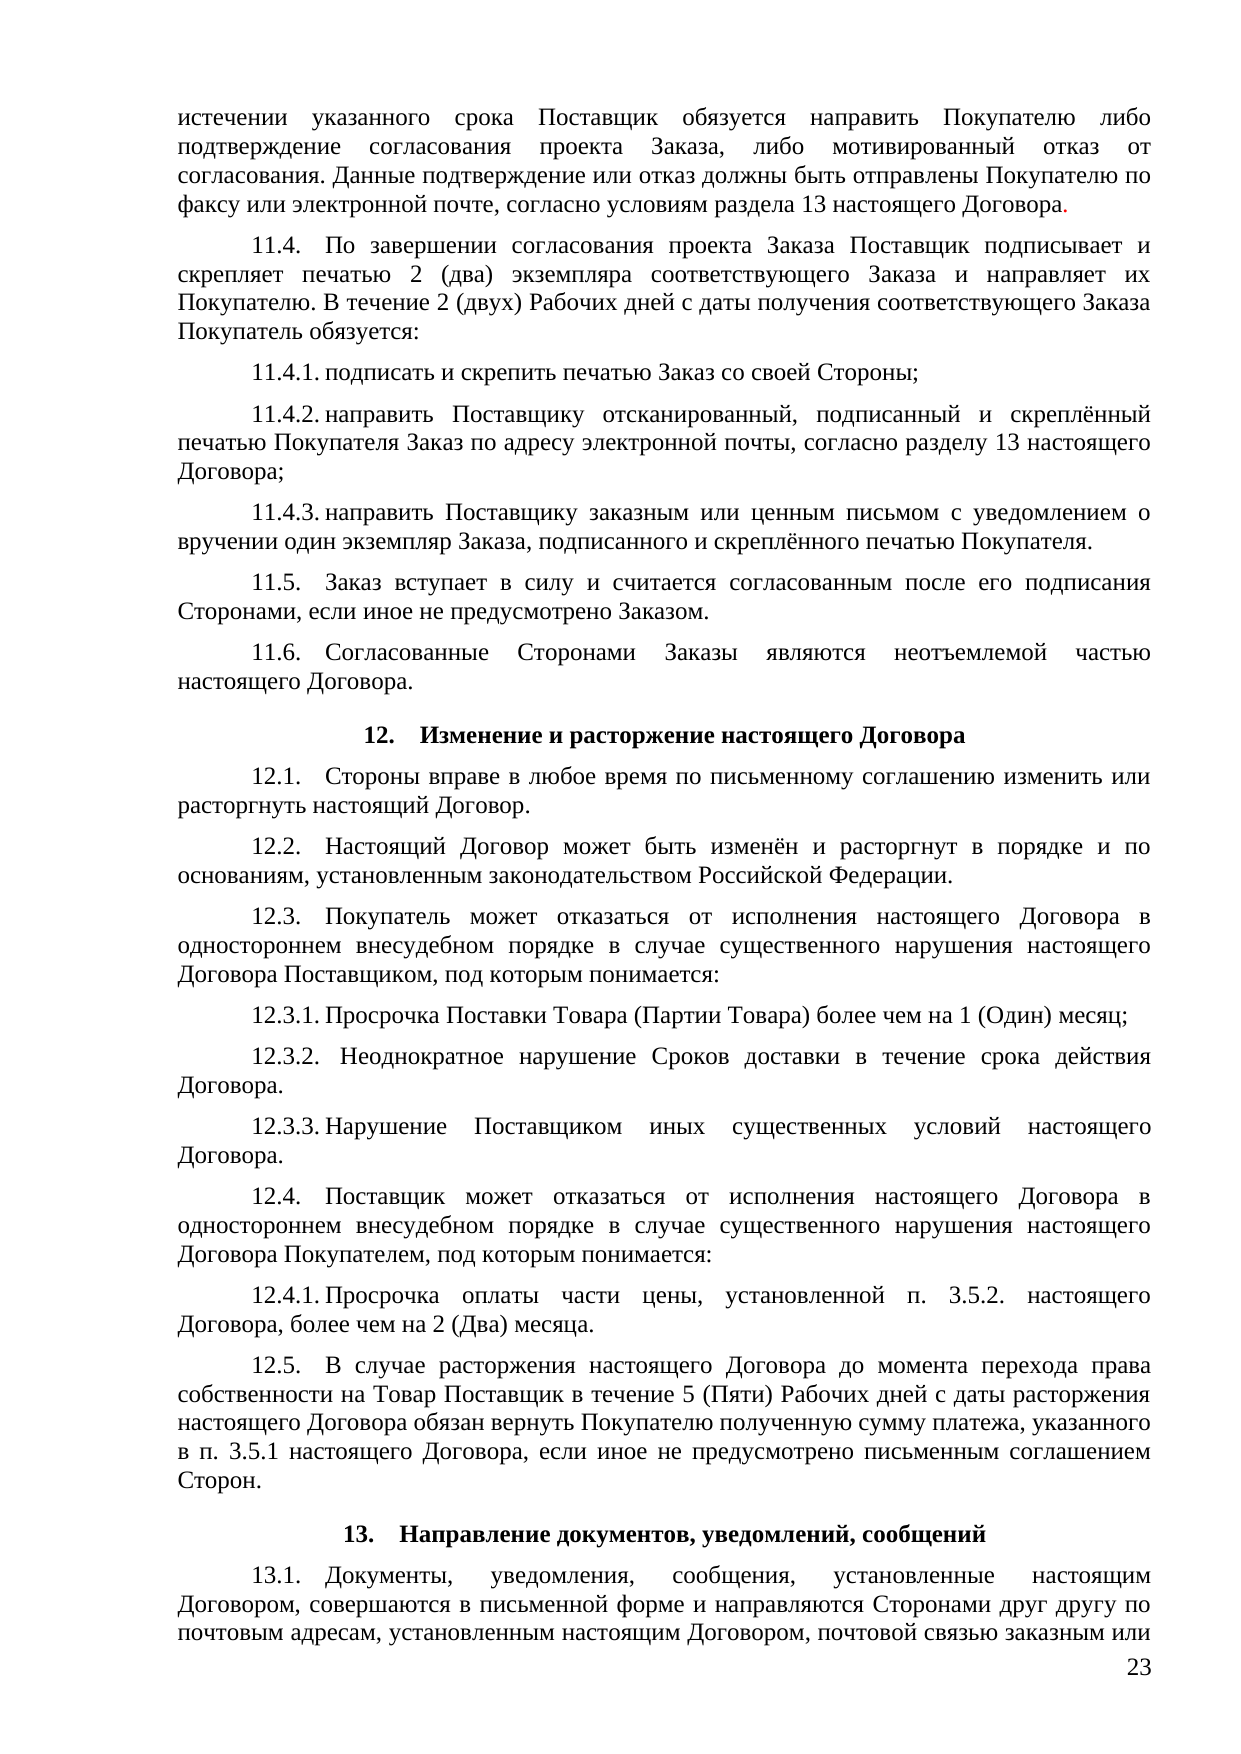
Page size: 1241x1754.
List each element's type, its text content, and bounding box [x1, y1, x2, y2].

list Изменение и расторжение настоящего Договора [177, 720, 1152, 749]
list В случае расторжения настоящего Договора до момента перехода права собственности на Товар Поставщик в течение 5 (Пяти) Рабочих дней с даты расторжения настоящего Договора обязан вернуть Покупателю полученную сумму платежа, указанного в п. 3.5.1 настоящего Договора, если иное не предусмотрено письменным соглашением Сторон. [177, 1350, 1152, 1494]
list Согласованные Сторонами Заказы являются неотъемлемой частью настоящего Договора. [177, 637, 1152, 695]
list Просрочка оплаты части цены, установленной п. 3.5.2. настоящего Договора, более чем на 2 (Два) месяца. [177, 1280, 1152, 1337]
list Настоящий Договор может быть изменён и расторгнут в порядке и по основаниям, установленным законодательством Российской Федерации. [177, 831, 1152, 889]
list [177, 1560, 1152, 1646]
list Покупатель может отказаться от исполнения настоящего Договора в одностороннем внесудебном порядке в случае существенного нарушения настоящего Договора Поставщиком, под которым понимается: [177, 901, 1152, 987]
list Направление документов, уведомлений, сообщений [177, 1519, 1152, 1547]
list Нарушение Поставщиком иных существенных условий настоящего Договора. [177, 1111, 1152, 1169]
list направить Поставщику заказным или ценным письмом с уведомлением о вручении один экземпляр Заказа, подписанного и скреплённого печатью Покупателя. [177, 497, 1152, 555]
list подписать и скрепить печатью Заказ со своей Стороны; [177, 357, 1152, 386]
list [177, 102, 1152, 217]
list По завершении согласования проекта Заказа Поставщик подписывает и скрепляет печатью 2 (два) экземпляра соответствующего Заказа и направляет их Покупателю. В течение 2 (двух) Рабочих дней с даты получения соответствующего Заказа Покупатель обязуется: [177, 230, 1152, 345]
list Заказ вступает в силу и считается согласованным после его подписания Сторонами, если иное не предусмотрено Заказом. [177, 567, 1152, 625]
list Просрочка Поставки Товара (Партии Товара) более чем на 1 (Один) месяц; [177, 1000, 1152, 1029]
list Поставщик может отказаться от исполнения настоящего Договора в одностороннем внесудебном порядке в случае существенного нарушения настоящего Договора Покупателем, под которым понимается: [177, 1181, 1152, 1267]
list направить Поставщику отсканированный, подписанный и скреплённый печатью Покупателя Заказ по адресу электронной почты, согласно разделу 13 настоящего Договора; [177, 399, 1152, 485]
list Неоднократное нарушение Сроков доставки в течение срока действия Договора. [177, 1041, 1152, 1099]
list Стороны вправе в любое время по письменному соглашению изменить или расторгнуть настоящий Договор. [177, 761, 1152, 819]
